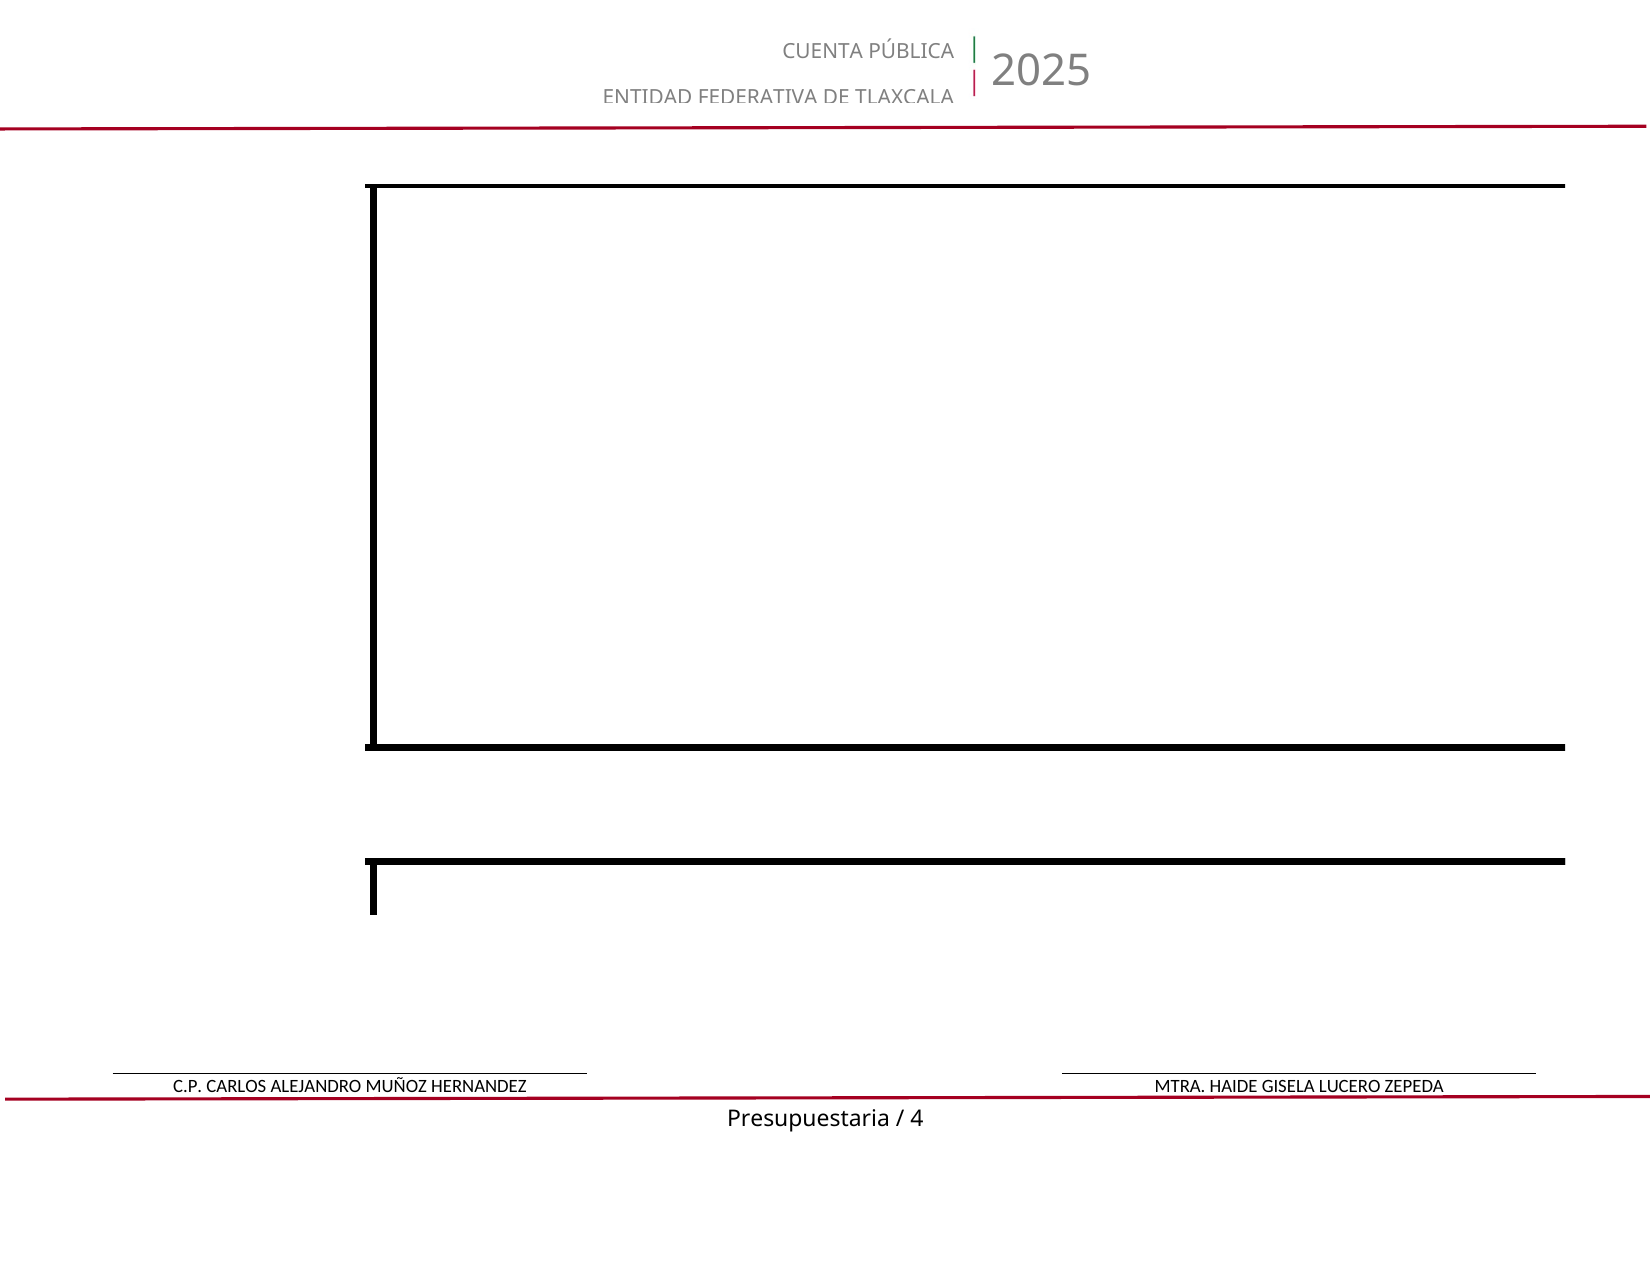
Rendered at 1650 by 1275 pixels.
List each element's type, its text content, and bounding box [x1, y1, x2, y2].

table_header [587, 1073, 1062, 1097]
picture [968, 28, 985, 99]
table_header MTRA. HAIDE GISELA LUCERO ZEPEDA [1062, 1074, 1536, 1097]
table_header C.P. CARLOS ALEJANDRO MUÑOZ HERNANDEZ [113, 1074, 587, 1097]
